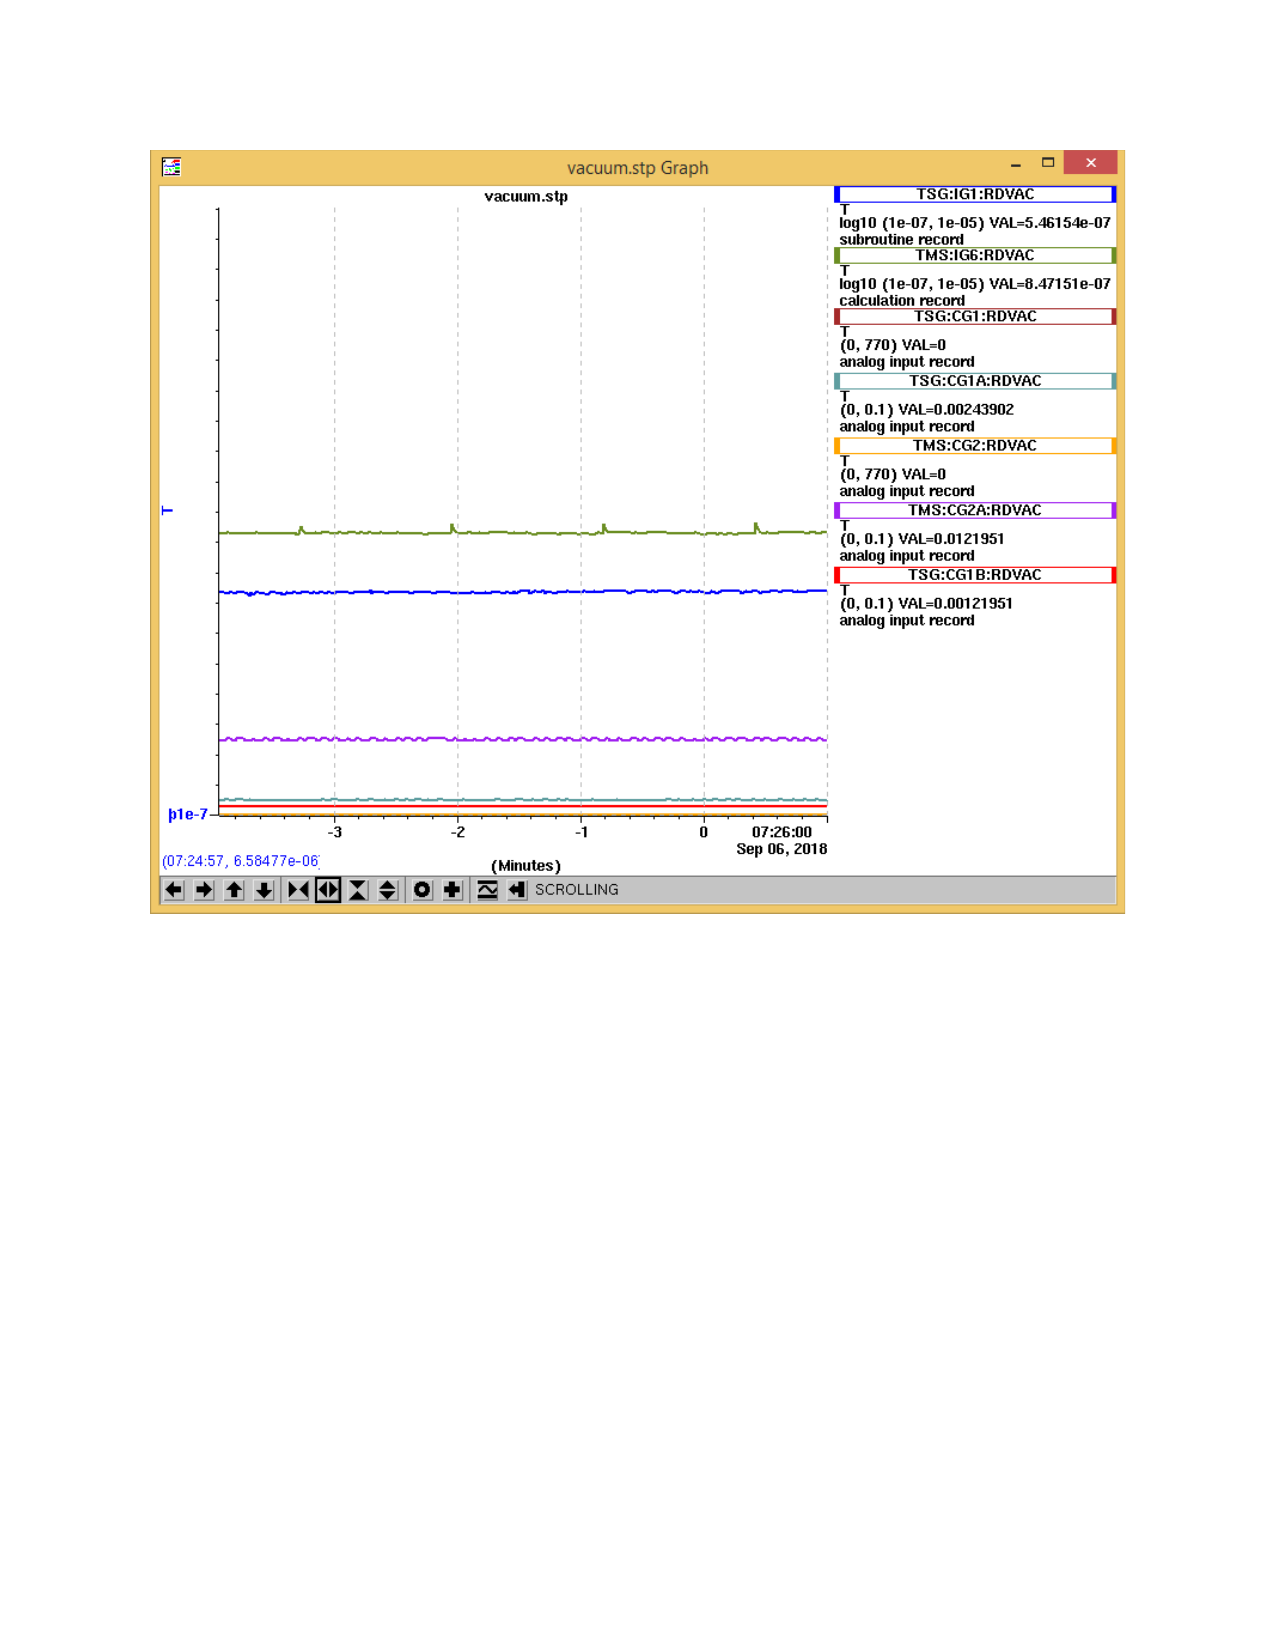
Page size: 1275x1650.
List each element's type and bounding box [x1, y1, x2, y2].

picture [150, 150, 1125, 914]
